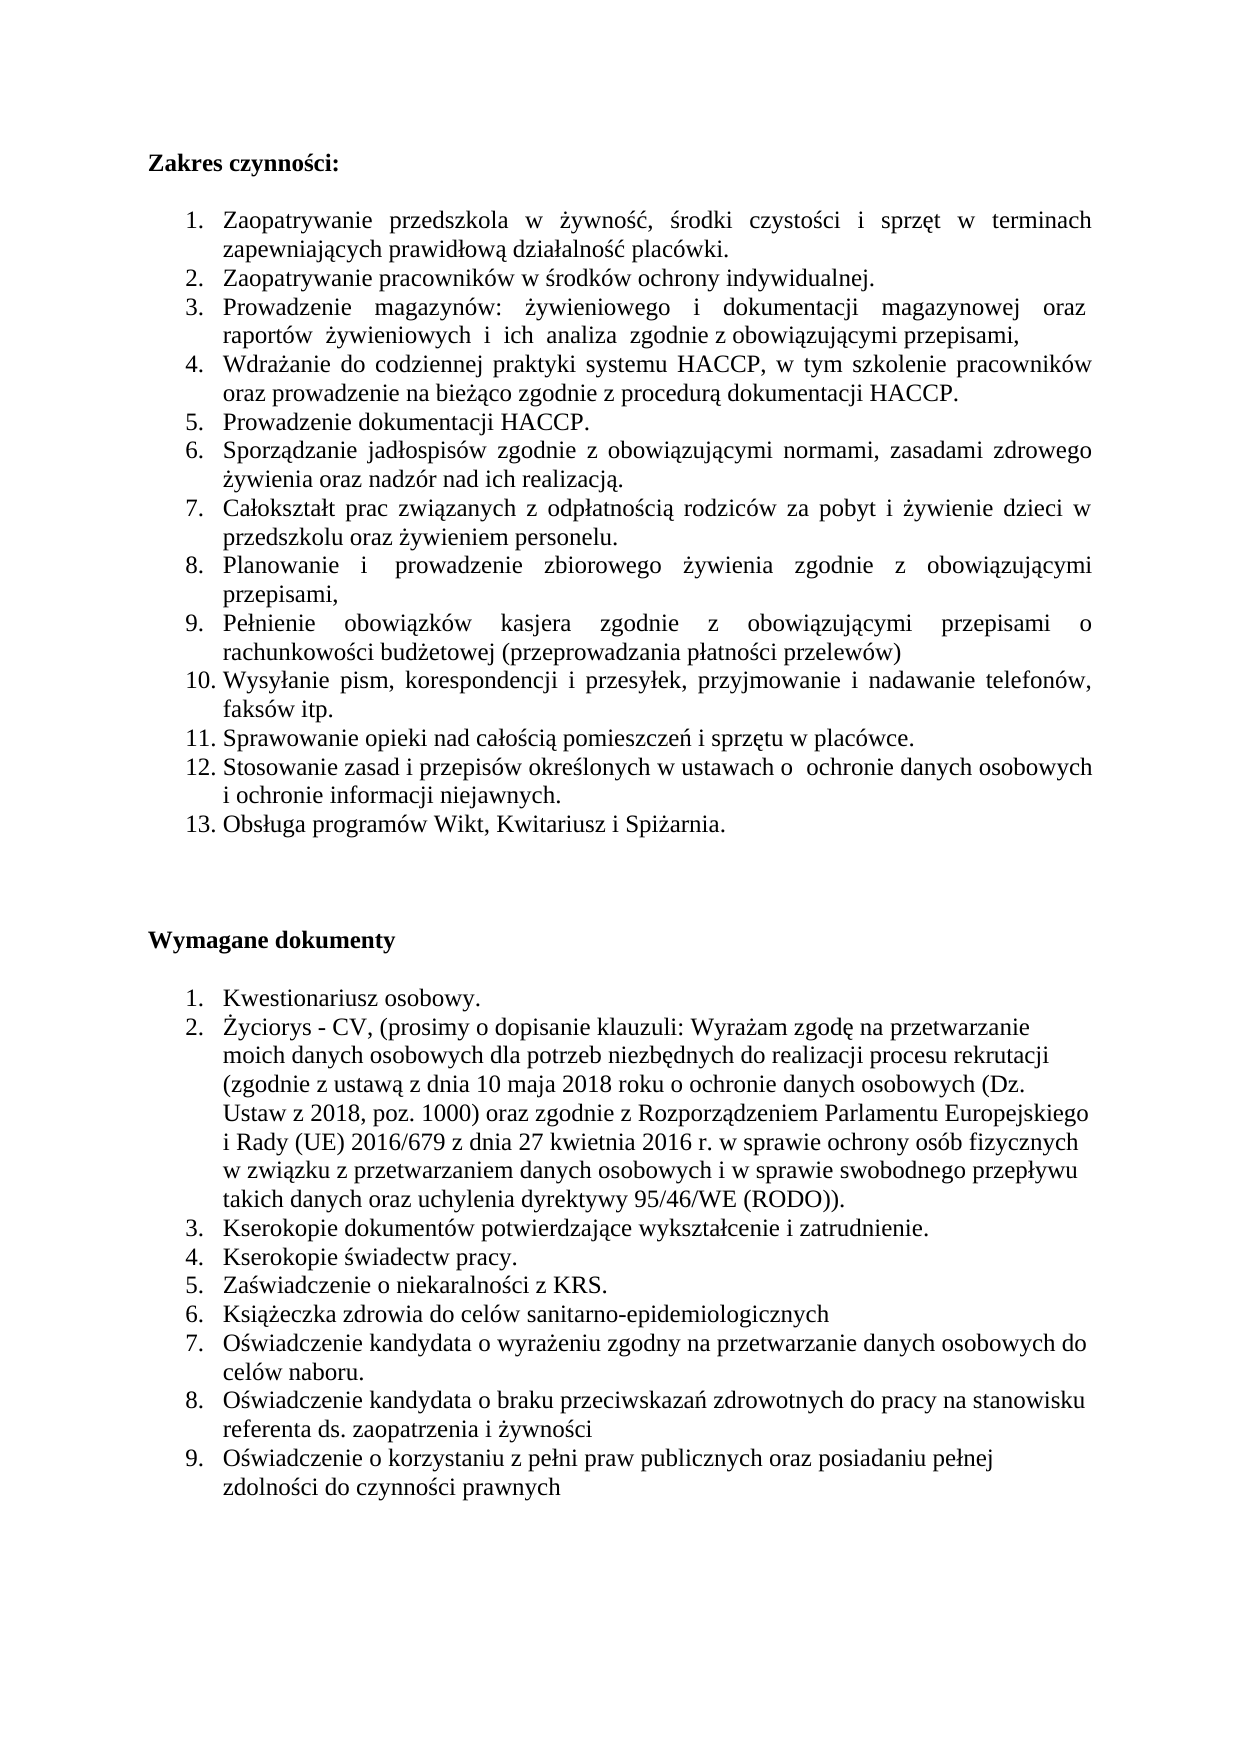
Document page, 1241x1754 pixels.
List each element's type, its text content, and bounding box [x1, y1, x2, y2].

list Książeczka zdrowia do celów sanitarno-epidemiologicznych [185, 1299, 1093, 1328]
list Prowadzenie dokumentacji HACCP. [185, 407, 1093, 436]
list Oświadczenie kandydata o braku przeciwskazań zdrowotnych do pracy na stanowisku referenta ds. zaopatrzenia i żywności [185, 1386, 1093, 1443]
text Zakres czynności: [148, 148, 1093, 176]
list Stosowanie zasad i przepisów określonych w ustawach o ochronie danych osobowych i ochronie informacji niejawnych. [185, 752, 1093, 809]
list Zaopatrywanie przedszkola w żywność, środki czystości i sprzęt w terminach zapewniających prawidłową działalność placówki. [185, 206, 1093, 263]
list Wysyłanie pism, korespondencji i przesyłek, przyjmowanie i nadawanie telefonów, faksów itp. [185, 666, 1093, 723]
list Zaświadczenie o niekaralności z KRS. [185, 1271, 1093, 1299]
list Prowadzenie magazynów: żywieniowego i dokumentacji magazynowej oraz raportów żywieniowych i ich analiza zgodnie z obowiązującymi przepisami, [185, 292, 1093, 349]
list Pełnienie obowiązków kasjera zgodnie z obowiązującymi przepisami o rachunkowości budżetowej (przeprowadzania płatności przelewów) [185, 608, 1093, 666]
list Całokształt prac związanych z odpłatnością rodziców za pobyt i żywienie dzieci w przedszkolu oraz żywieniem personelu. [185, 493, 1093, 551]
list Kserokopie świadectw pracy. [185, 1242, 1093, 1271]
list Życiorys - CV, (prosimy o dopisanie klauzuli: Wyrażam zgodę na przetwarzanie moich danych osobowych dla potrzeb niezbędnych do realizacji procesu rekrutacji (zgodnie z ustawą z dnia 10 maja 2018 roku o ochronie danych osobowych (Dz. Ustaw z 2018, poz. 1000) oraz zgodnie z Rozporządzeniem Parlamentu Europejskiego i Rady (UE) 2016/679 z dnia 27 kwietnia 2016 r. w sprawie ochrony osób fizycznych w związku z przetwarzaniem danych osobowych i w sprawie swobodnego przepływu takich danych oraz uchylenia dyrektywy 95/46/WE (RODO)). [185, 1012, 1093, 1213]
list Zaopatrywanie pracowników w środków ochrony indywidualnej. [185, 263, 1093, 292]
list Kwestionariusz osobowy. [185, 983, 1093, 1012]
text Wymagane dokumenty [148, 925, 1093, 954]
list Oświadczenie kandydata o wyrażeniu zgodny na przetwarzanie danych osobowych do celów naboru. [185, 1328, 1093, 1386]
list Sporządzanie jadłospisów zgodnie z obowiązującymi normami, zasadami zdrowego żywienia oraz nadzór nad ich realizacją. [185, 436, 1093, 493]
list Kserokopie dokumentów potwierdzające wykształcenie i zatrudnienie. [185, 1213, 1093, 1242]
list Wdrażanie do codziennej praktyki systemu HACCP, w tym szkolenie pracowników oraz prowadzenie na bieżąco zgodnie z procedurą dokumentacji HACCP. [185, 349, 1093, 407]
list Oświadczenie o korzystaniu z pełni praw publicznych oraz posiadaniu pełnej zdolności do czynności prawnych [185, 1443, 1093, 1501]
list Planowanie i prowadzenie zbiorowego żywienia zgodnie z obowiązującymi przepisami, [185, 551, 1093, 608]
list Obsługa programów Wikt, Kwitariusz i Spiżarnia. [185, 809, 1093, 838]
list Sprawowanie opieki nad całością pomieszczeń i sprzętu w placówce. [185, 723, 1093, 752]
